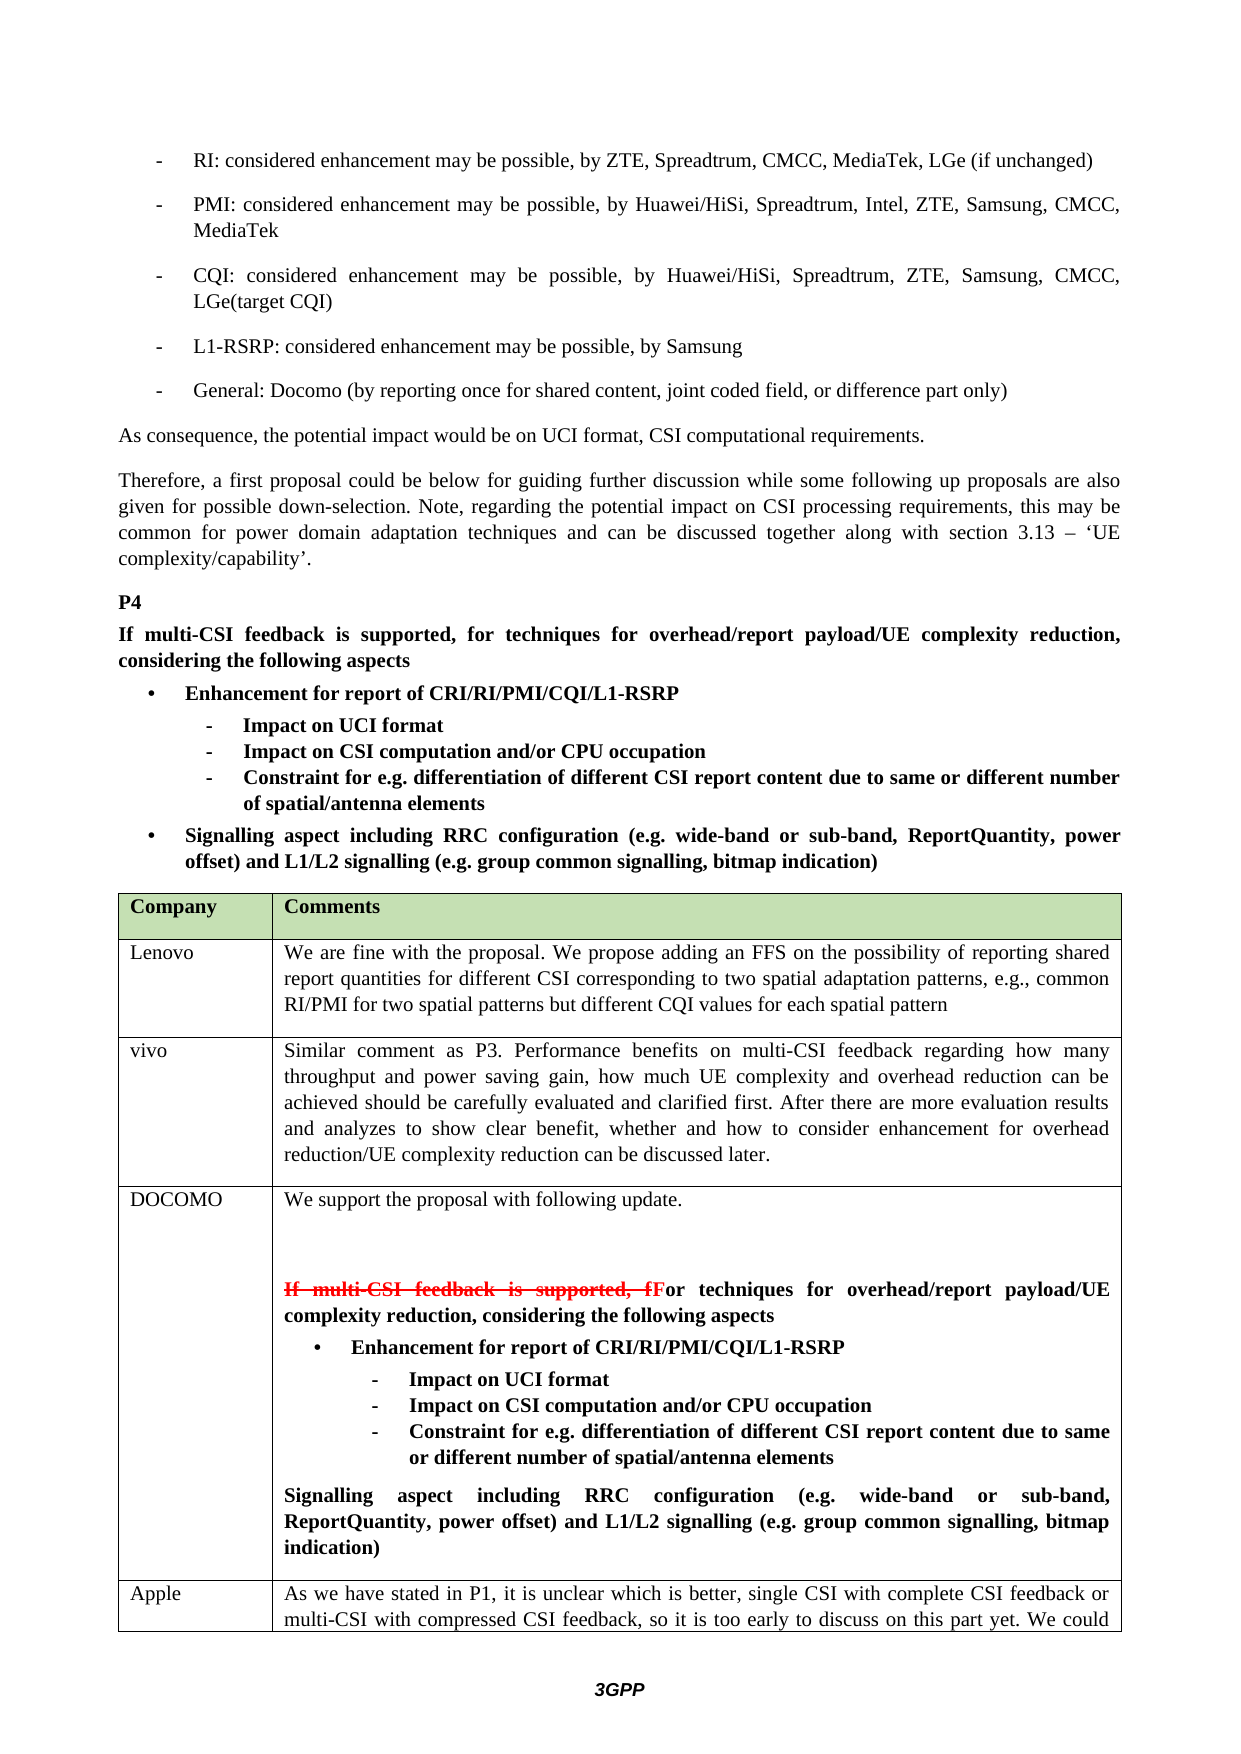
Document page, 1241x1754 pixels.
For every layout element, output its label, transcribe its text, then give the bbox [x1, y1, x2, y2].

list CQI: considered enhancement may be possible, by Huawei/HiSi, Spreadtrum, ZTE, Samsung, CMCC, LGe(target CQI) [156, 263, 1122, 313]
text P4 [118, 590, 1122, 614]
list Enhancement for report of CRI/RI/PMI/CQI/L1-RSRP [148, 681, 1122, 704]
table_cell We are fine with the proposal. We propose adding an FFS on the possibility of reporting shared report quantities for different CSI corresponding to two spatial adaptation patterns, e.g., common RI/PMI for two spatial patterns but different CQI values for each spatial pattern [273, 940, 1121, 1037]
list PMI: considered enhancement may be possible, by Huawei/HiSi, Spreadtrum, Intel, ZTE, Samsung, CMCC, MediaTek [156, 192, 1122, 242]
table_cell Apple [119, 1581, 272, 1631]
table_cell Lenovo [119, 940, 272, 1037]
list RI: considered enhancement may be possible, by ZTE, Spreadtrum, CMCC, MediaTek, LGe (if unchanged) [156, 148, 1122, 172]
table_cell Similar comment as P3. Performance benefits on multi-CSI feedback regarding how many throughput and power saving gain, how much UE complexity and overhead reduction can be achieved should be carefully evaluated and clarified first. After there are more evaluation results and analyzes to show clear benefit, whether and how to consider enhancement for overhead reduction/UE complexity reduction can be discussed later. [273, 1038, 1121, 1186]
table_cell vivo [119, 1038, 272, 1186]
table_cell DOCOMO [119, 1187, 272, 1580]
list Impact on UCI format [206, 713, 1122, 737]
table_cell We support the proposal with following update. If multi-CSI feedback is supported, fFor techniques for overhead/report payload/UE complexity reduction, considering the following aspects Enhancement for report of CRI/RI/PMI/CQI/L1-RSRP Impact on UCI format Impact on CSI computation and/or CPU occupation Constraint for e.g. differentiation of different CSI report content due to same or different number of spatial/antenna elements Signalling aspect including RRC configuration (e.g. wide-band or sub-band, ReportQuantity, power offset) and L1/L2 signalling (e.g. group common signalling, bitmap indication) [273, 1187, 1121, 1580]
list Impact on CSI computation and/or CPU occupation [206, 739, 1122, 763]
text If multi-CSI feedback is supported, for techniques for overhead/report payload/UE complexity reduction, considering the following aspects [118, 622, 1122, 672]
table_header Comments [273, 894, 1121, 939]
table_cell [273, 1581, 1121, 1631]
text As consequence, the potential impact would be on UCI format, CSI computational requirements. [118, 423, 1122, 447]
table_header Company [119, 894, 272, 939]
list General: Docomo (by reporting once for shared content, joint coded field, or difference part only) [156, 378, 1122, 402]
list L1-RSRP: considered enhancement may be possible, by Samsung [156, 334, 1122, 358]
text Therefore, a first proposal could be below for guiding further discussion while some following up proposals are also given for possible down-selection. Note, regarding the potential impact on CSI processing requirements, this may be common for power domain adaptation techniques and can be discussed together along with section 3.13 – ‘UE complexity/capability’. [118, 468, 1122, 569]
list Signalling aspect including RRC configuration (e.g. wide-band or sub-band, ReportQuantity, power offset) and L1/L2 signalling (e.g. group common signalling, bitmap indication) [148, 823, 1122, 873]
list Constraint for e.g. differentiation of different CSI report content due to same or different number of spatial/antenna elements [206, 764, 1122, 814]
